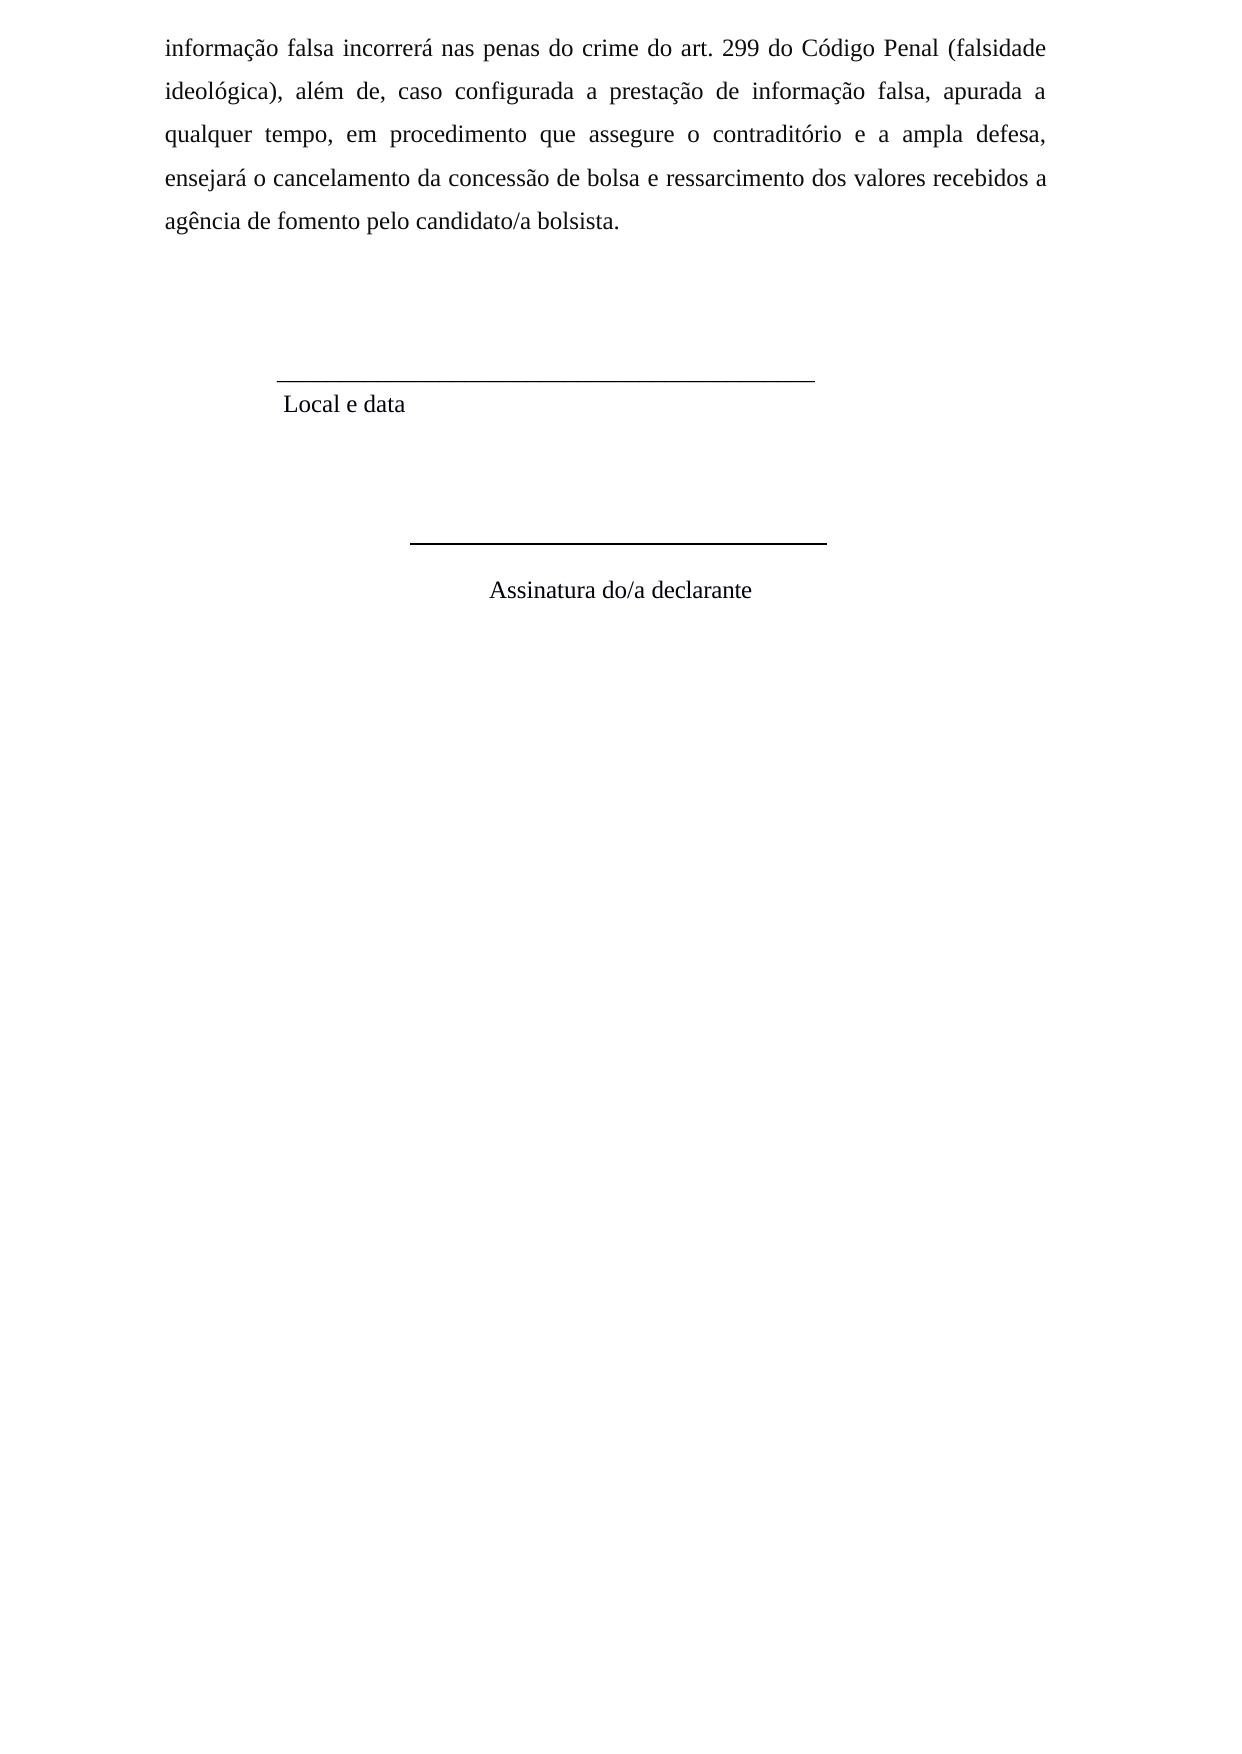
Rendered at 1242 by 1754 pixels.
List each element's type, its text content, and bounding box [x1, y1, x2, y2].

text ___________________________________________ [277, 356, 1024, 384]
text Assinatura do/a declarante [133, 575, 1109, 603]
text Local e data [277, 389, 1024, 418]
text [164, 33, 1047, 234]
